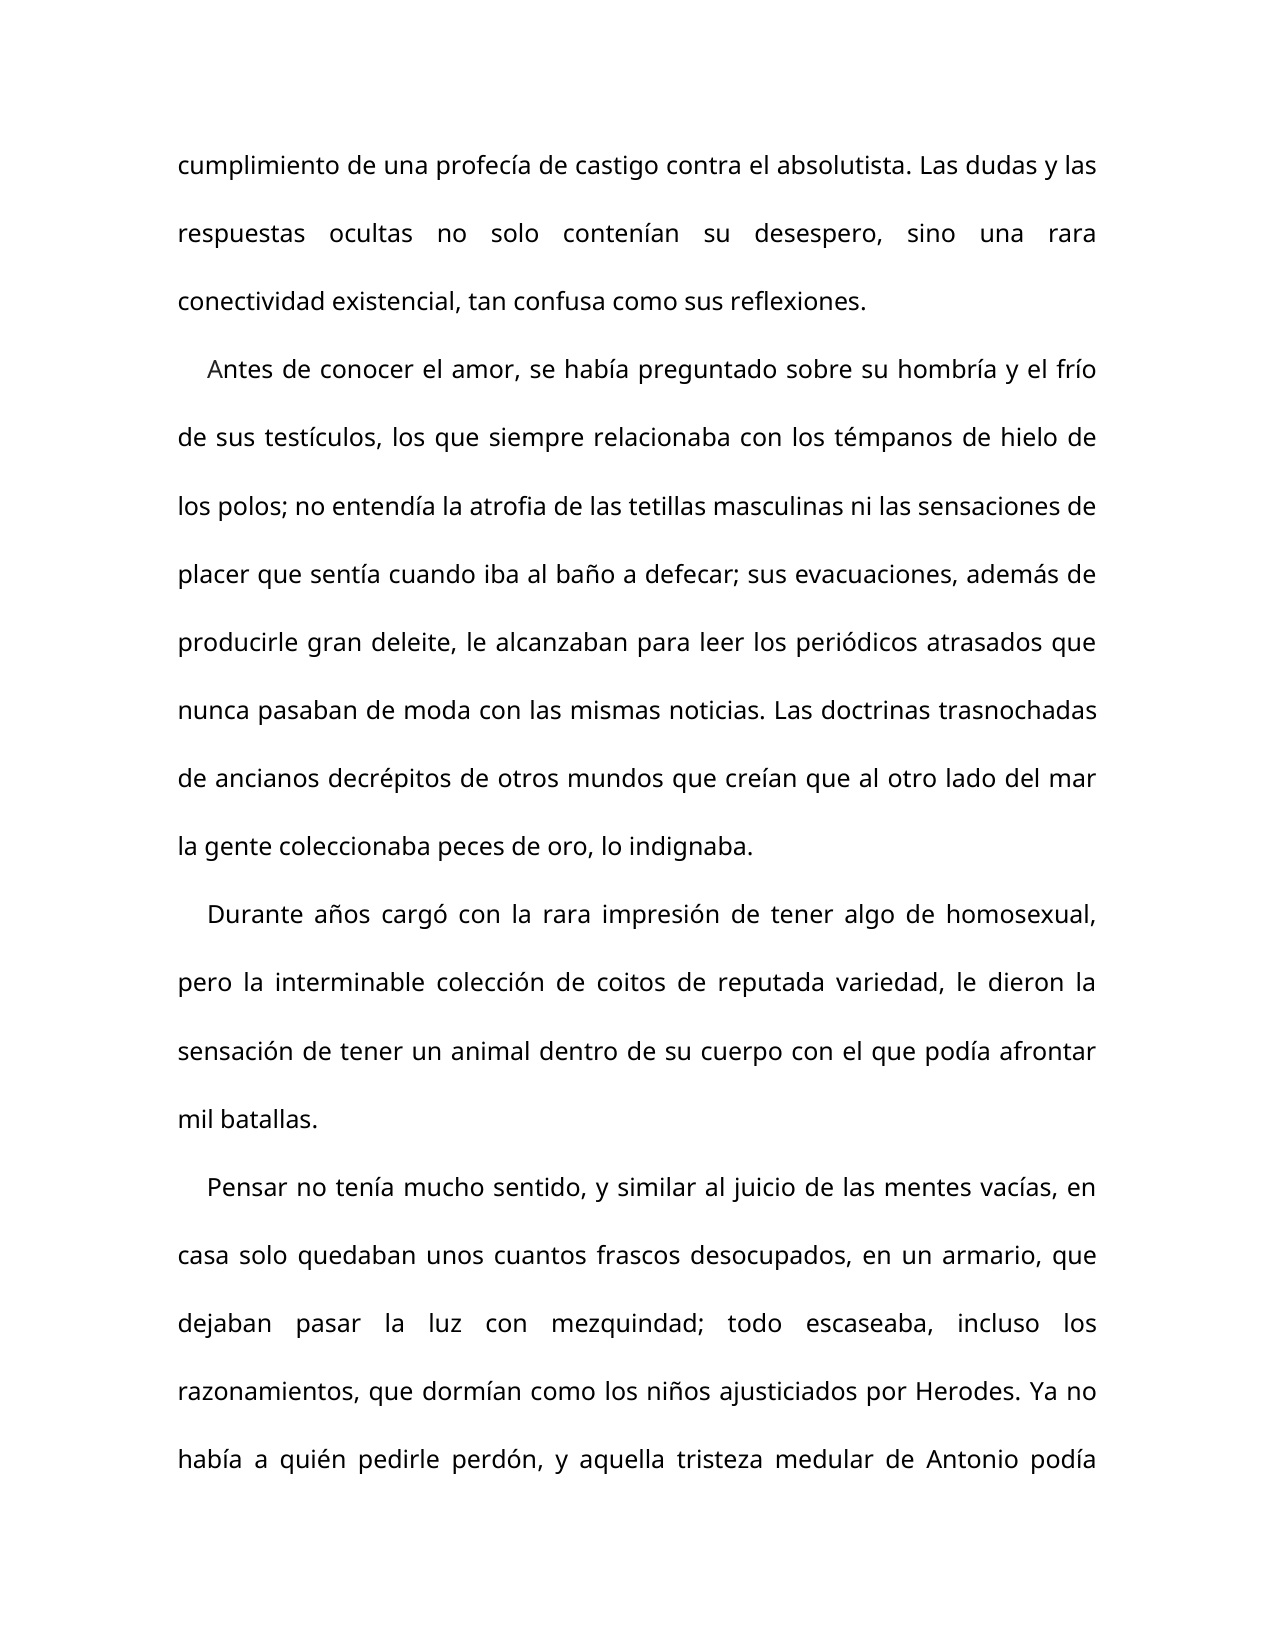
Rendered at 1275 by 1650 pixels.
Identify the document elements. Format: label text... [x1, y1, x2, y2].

text Durante años cargó con la rara impresión de tener algo de homosexual, pero la interminable colección de coitos de reputada variedad, le dieron la sensación de tener un animal dentro de su cuerpo con el que podía afrontar mil batallas. [177, 897, 1098, 1135]
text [177, 1169, 1098, 1476]
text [177, 148, 1098, 318]
text Antes de conocer el amor, se había preguntado sobre su hombría y el frío de sus testículos, los que siempre relacionaba con los témpanos de hielo de los polos; no entendía la atrofia de las tetillas masculinas ni las sensaciones de placer que sentía cuando iba al baño a defecar; sus evacuaciones, además de producirle gran deleite, le alcanzaban para leer los periódicos atrasados que nunca pasaban de moda con las mismas noticias. Las doctrinas trasnochadas de ancianos decrépitos de otros mundos que creían que al otro lado del mar la gente coleccionaba peces de oro, lo indignaba. [177, 352, 1098, 863]
